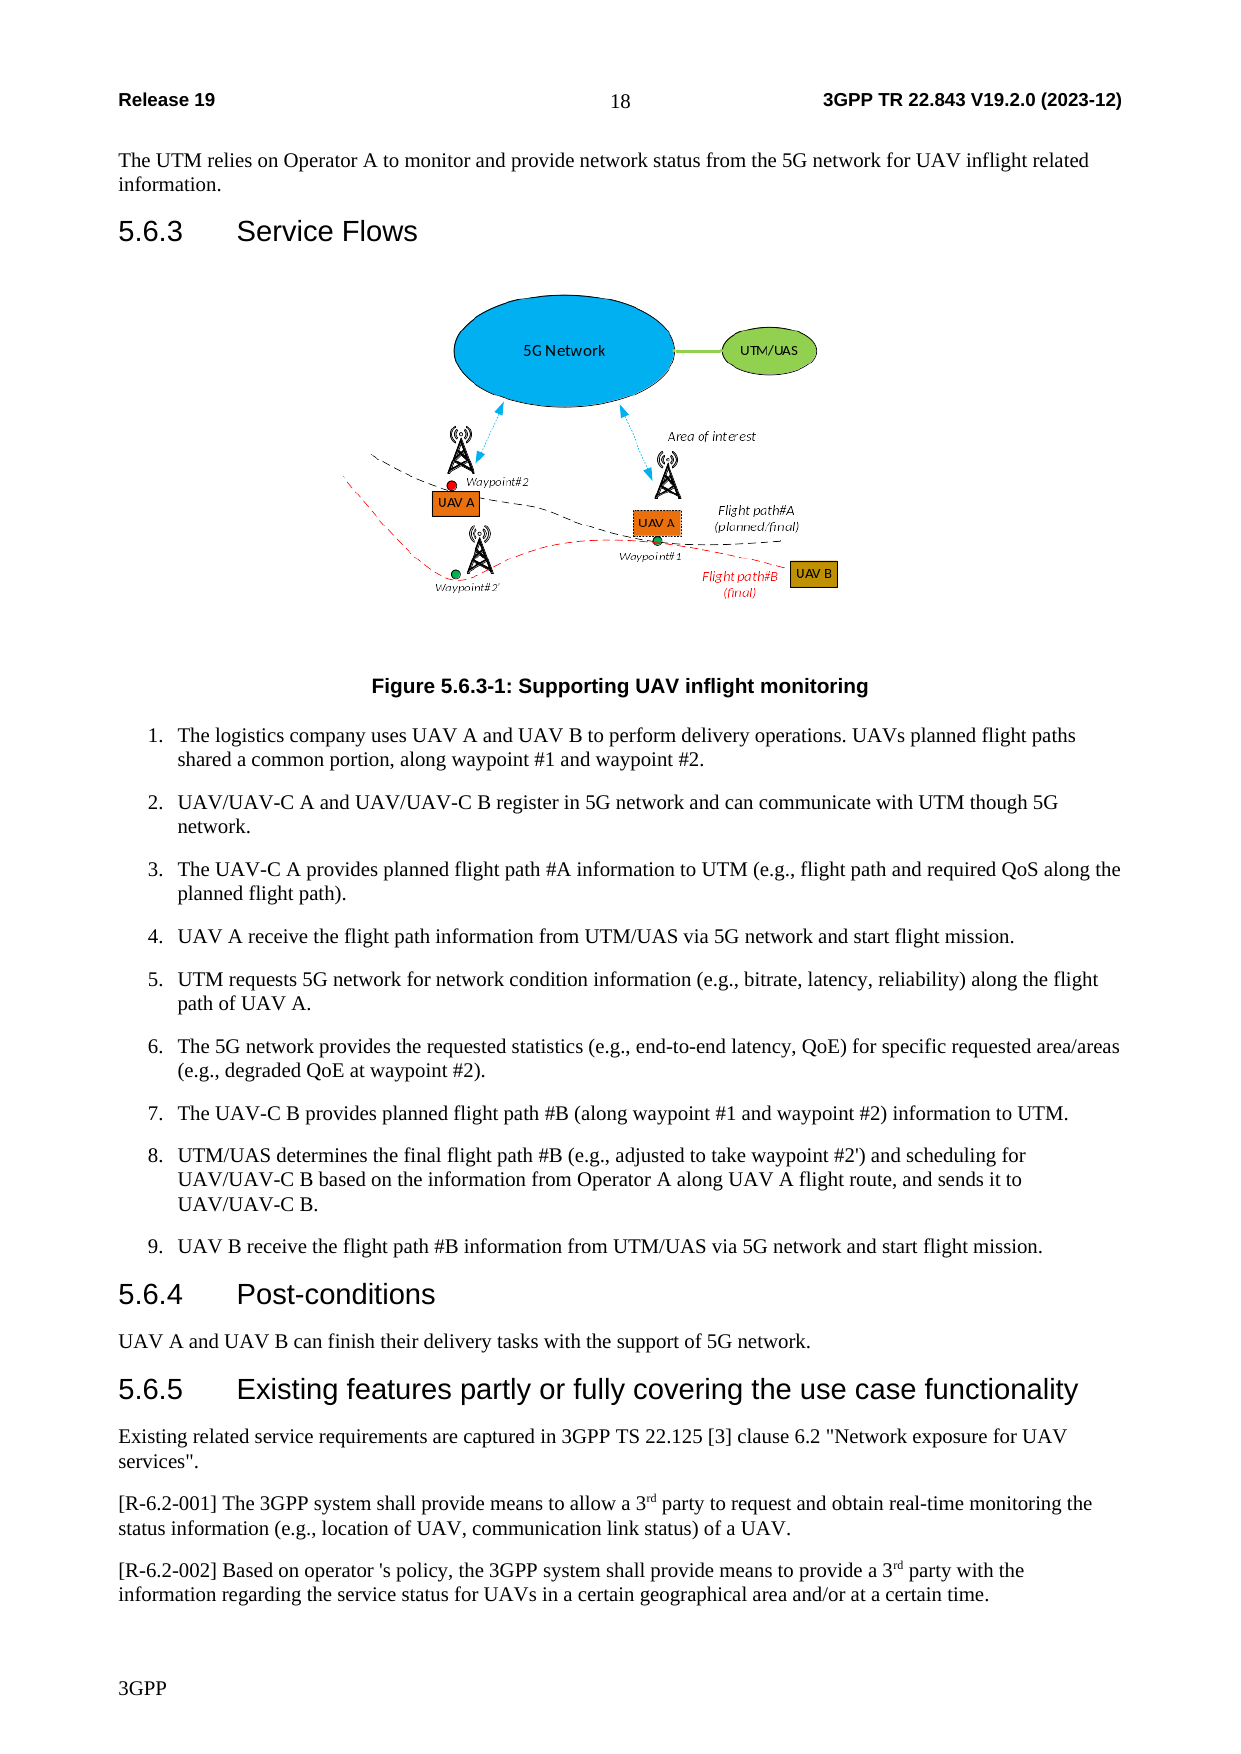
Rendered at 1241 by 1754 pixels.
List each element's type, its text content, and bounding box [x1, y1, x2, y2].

text 4. UAV A receive the flight path information from UTM/UAS via 5G network and start flight mission. [148, 924, 1122, 948]
text [R-6.2-001] The 3GPP system shall provide means to allow a 3rd party to request and obtain real-time monitoring the status information (e.g., location of UAV, communication link status) of a UAV. [118, 1491, 1122, 1539]
text Figure 5.6.3-1: Supporting UAV inflight monitoring [118, 674, 1122, 698]
text 8. UTM/UAS determines the final flight path #B (e.g., adjusted to take waypoint #2') and scheduling for UAV/UAV-C B based on the information from Operator A along UAV A flight route, and sends it to UAV/UAV-C B. [148, 1143, 1122, 1216]
text The UTM relies on Operator A to monitor and provide network status from the 5G network for UAV inflight related information. [118, 147, 1122, 196]
text Existing related service requirements are captured in 3GPP TS 22.125 [3] clause 6.2 "Network exposure for UAV services". [118, 1424, 1122, 1473]
subtitle 5.6.5 Existing features partly or fully covering the use case functionality [118, 1372, 1122, 1406]
subtitle 5.6.4 Post-conditions [118, 1277, 1122, 1311]
text 5. UTM requests 5G network for network condition information (e.g., bitrate, latency, reliability) along the flight path of UAV A. [148, 967, 1122, 1015]
text 6. The 5G network provides the requested statistics (e.g., end-to-end latency, QoE) for specific requested area/areas (e.g., degraded QoE at waypoint #2). [148, 1034, 1122, 1082]
text [R-6.2-002] Based on operator 's policy, the 3GPP system shall provide means to provide a 3rd party with the information regarding the service status for UAVs in a certain geographical area and/or at a certain time. [118, 1558, 1122, 1606]
text 2. UAV/UAV-C A and UAV/UAV-C B register in 5G network and can communicate with UTM though 5G network. [148, 790, 1122, 838]
subtitle 5.6.3 Service Flows [118, 214, 1122, 248]
text 7. The UAV-C B provides planned flight path #B (along waypoint #1 and waypoint #2) information to UTM. [148, 1101, 1122, 1124]
text UAV A and UAV B can finish their delivery tasks with the support of 5G network. [118, 1329, 1122, 1353]
text 9. UAV B receive the flight path #B information from UTM/UAS via 5G network and start flight mission. [148, 1234, 1122, 1258]
text 1. The logistics company uses UAV A and UAV B to perform delivery operations. UAVs planned flight paths shared a common portion, along waypoint #1 and waypoint #2. [148, 723, 1122, 771]
text 3. The UAV-C A provides planned flight path #A information to UTM (e.g., flight path and required QoS along the planned flight path). [148, 857, 1122, 905]
